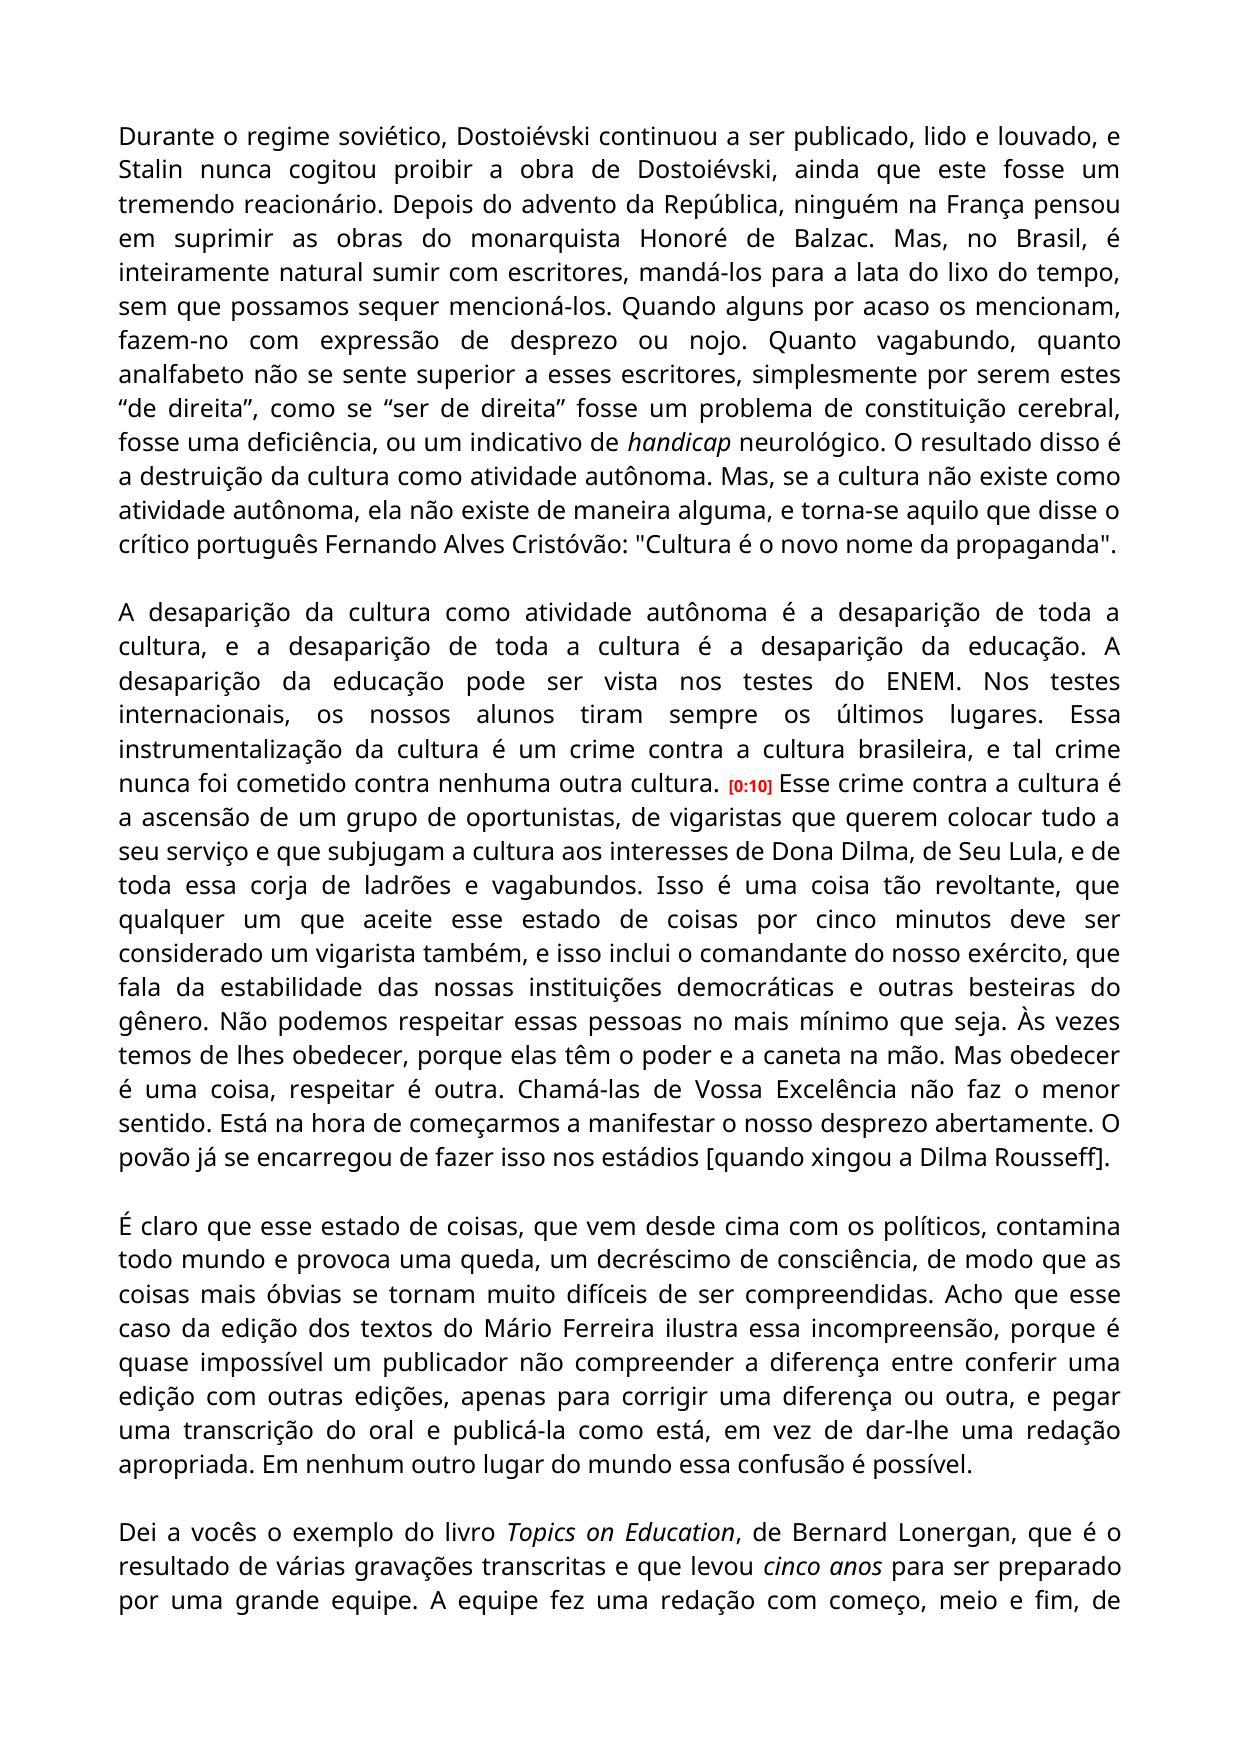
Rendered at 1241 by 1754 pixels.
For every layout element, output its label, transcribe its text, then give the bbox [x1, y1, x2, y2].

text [118, 1515, 1122, 1617]
text A desaparição da cultura como atividade autônoma é a desaparição de toda a cultura, e a desaparição de toda a cultura é a desaparição da educação. A desaparição da educação pode ser vista nos testes do ENEM. Nos testes internacionais, os nossos alunos tiram sempre os últimos lugares. Essa instrumentalização da cultura é um crime contra a cultura brasileira, e tal crime nunca foi cometido contra nenhuma outra cultura. [0:10] Esse crime contra a cultura é a ascensão de um grupo de oportunistas, de vigaristas que querem colocar tudo a seu serviço e que subjugam a cultura aos interesses de Dona Dilma, de Seu Lula, e de toda essa corja de ladrões e vagabundos. Isso é uma coisa tão revoltante, que qualquer um que aceite esse estado de coisas por cinco minutos deve ser considerado um vigarista também, e isso inclui o comandante do nosso exército, que fala da estabilidade das nossas instituições democráticas e outras besteiras do gênero. Não podemos respeitar essas pessoas no mais mínimo que seja. Às vezes temos de lhes obedecer, porque elas têm o poder e a caneta na mão. Mas obedecer é uma coisa, respeitar é outra. Chamá-las de Vossa Excelência não faz o menor sentido. Está na hora de começarmos a manifestar o nosso desprezo abertamente. O povão já se encarregou de fazer isso nos estádios [quando xingou a Dilma Rousseff]. [118, 595, 1122, 1174]
text É claro que esse estado de coisas, que vem desde cima com os políticos, contamina todo mundo e provoca uma queda, um decréscimo de consciência, de modo que as coisas mais óbvias se tornam muito difíceis de ser compreendidas. Acho que esse caso da edição dos textos do Mário Ferreira ilustra essa incompreensão, porque é quase impossível um publicador não compreender a diferença entre conferir uma edição com outras edições, apenas para corrigir uma diferença ou outra, e pegar uma transcrição do oral e publicá-la como está, em vez de dar-lhe uma redação apropriada. Em nenhum outro lugar do mundo essa confusão é possível. [118, 1208, 1122, 1481]
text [118, 118, 1122, 561]
